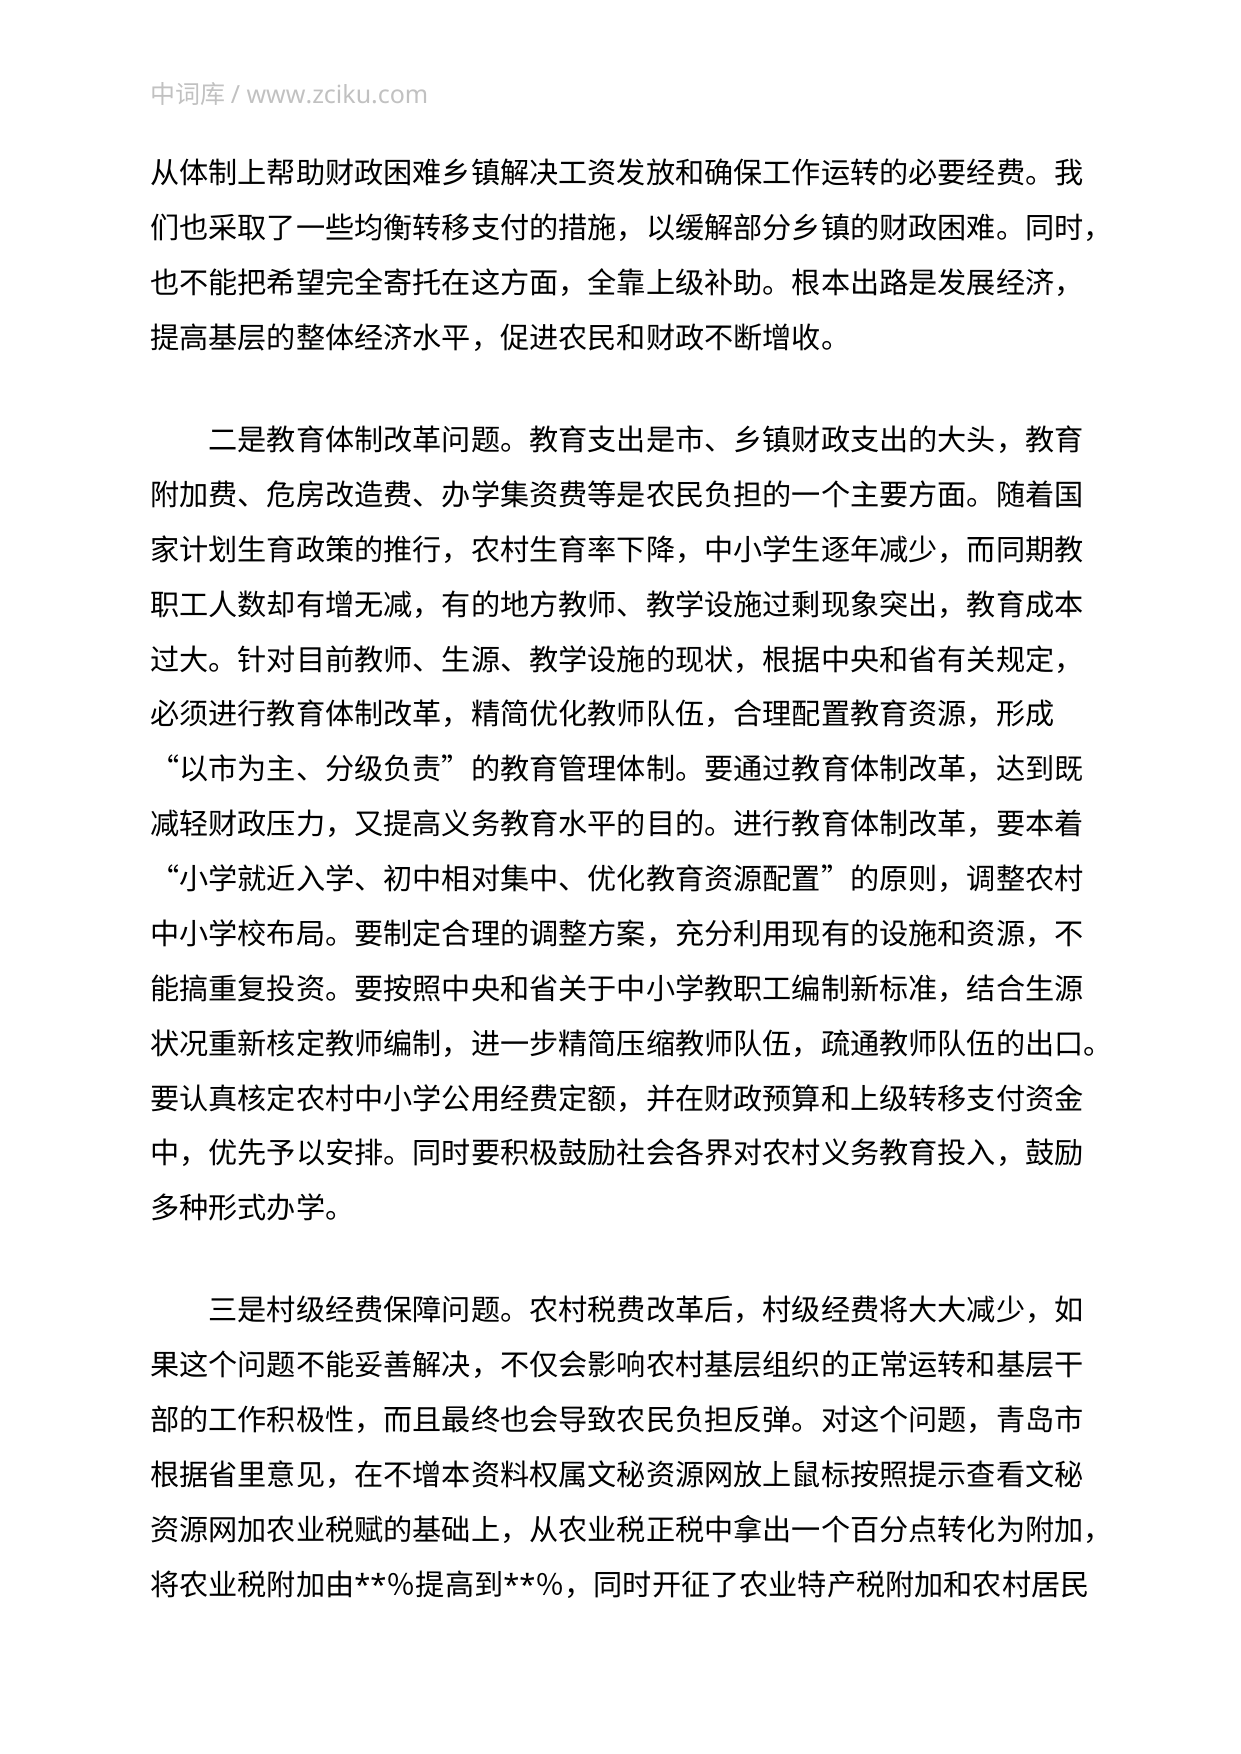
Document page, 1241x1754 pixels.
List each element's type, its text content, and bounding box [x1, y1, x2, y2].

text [150, 1287, 1090, 1604]
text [150, 150, 1090, 357]
text 二是教育体制改革问题。教育支出是市、乡镇财政支出的大头，教育附加费、危房改造费、办学集资费等是农民负担的一个主要方面。随着国家计划生育政策的推行，农村生育率下降，中小学生逐年减少，而同期教职工人数却有增无减，有的地方教师、教学设施过剩现象突出，教育成本过大。针对目前教师、生源、教学设施的现状，根据中央和省有关规定，必须进行教育体制改革，精简优化教师队伍，合理配置教育资源，形成“以市为主、分级负责”的教育管理体制。要通过教育体制改革，达到既减轻财政压力，又提高义务教育水平的目的。进行教育体制改革，要本着“小学就近入学、初中相对集中、优化教育资源配置”的原则，调整农村中小学校布局。要制定合理的调整方案，充分利用现有的设施和资源，不能搞重复投资。要按照中央和省关于中小学教职工编制新标准，结合生源状况重新核定教师编制，进一步精简压缩教师队伍，疏通教师队伍的出口。要认真核定农村中小学公用经费定额，并在财政预算和上级转移支付资金中，优先予以安排。同时要积极鼓励社会各界对农村义务教育投入，鼓励多种形式办学。 [150, 416, 1090, 1227]
